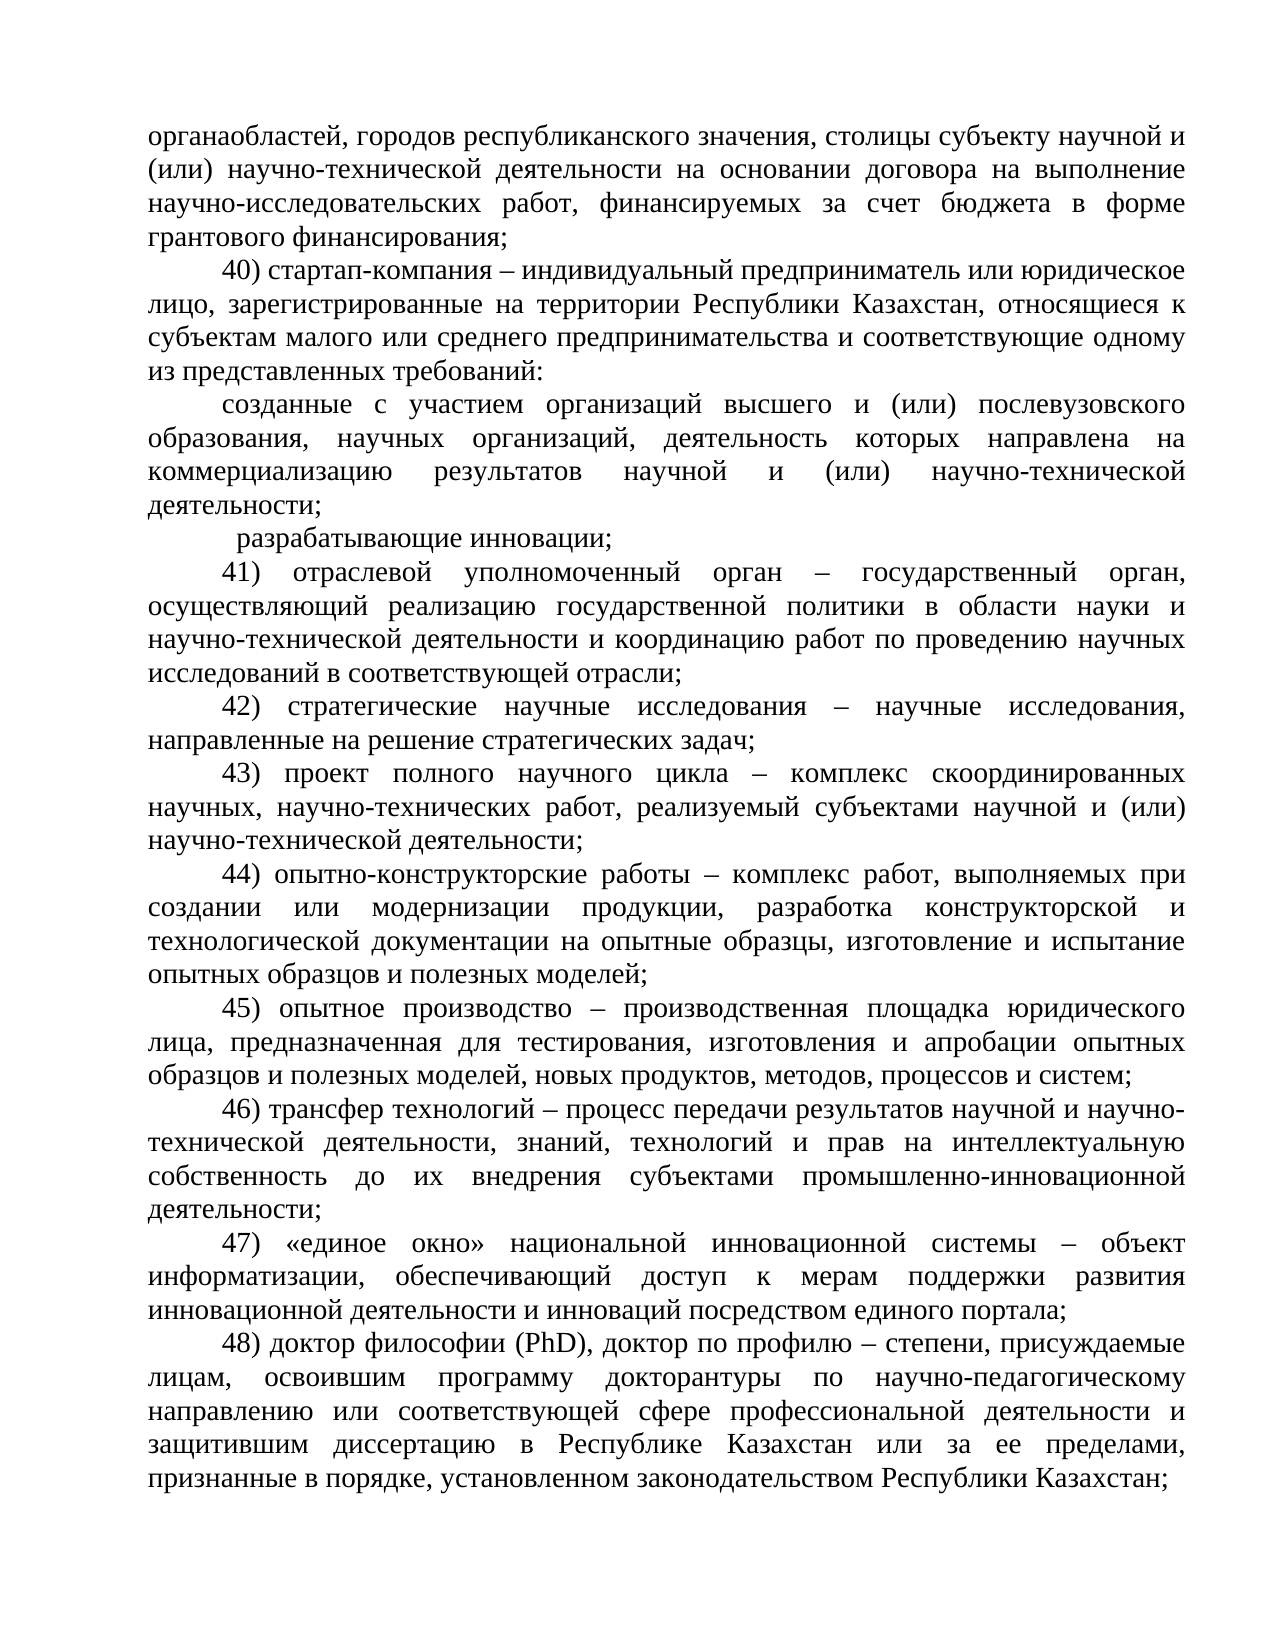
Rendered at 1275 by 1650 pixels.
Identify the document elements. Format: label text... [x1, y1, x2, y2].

text 48) доктор философии (PhD), доктор по профилю – степени, присуждаемые лицам, освоившим программу докторантуры по научно-педагогическому направлению или соответствующей сфере профессиональной деятельности и защитившим диссертацию в Республике Казахстан или за ее пределами, признанные в порядке, установленном законодательством Республики Казахстан; [148, 1326, 1186, 1493]
text 42) стратегические научные исследования – научные исследования, направленные на решение стратегических задач; [148, 688, 1186, 755]
text разрабатывающие инновации; [148, 521, 1186, 554]
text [148, 118, 1186, 252]
text 43) проект полного научного цикла – комплекс скоординированных научных, научно-технических работ, реализуемый субъектами научной и (или) научно-технической деятельности; [148, 755, 1186, 856]
text 44) опытно-конструкторские работы – комплекс работ, выполняемых при создании или модернизации продукции, разработка конструкторской и технологической документации на опытные образцы, изготовление и испытание опытных образцов и полезных моделей; [148, 856, 1186, 990]
text 40) стартап-компания – индивидуальный предприниматель или юридическое лицо, зарегистрированные на территории Республики Казахстан, относящиеся к субъектам малого или среднего предпринимательства и соответствующие одному из представленных требований: [148, 252, 1186, 386]
text созданные с участием организаций высшего и (или) послевузовского образования, научных организаций, деятельность которых направлена на коммерциализацию результатов научной и (или) научно-технической деятельности; [148, 386, 1186, 521]
text 41) отраслевой уполномоченный орган – государственный орган, осуществляющий реализацию государственной политики в области науки и научно-технической деятельности и координацию работ по проведению научных исследований в соответствующей отрасли; [148, 554, 1186, 688]
text 45) опытное производство – производственная площадка юридического лица, предназначенная для тестирования, изготовления и апробации опытных образцов и полезных моделей, новых продуктов, методов, процессов и систем; [148, 990, 1186, 1091]
text 46) трансфер технологий – процесс передачи результатов научной и научно-технической деятельности, знаний, технологий и прав на интеллектуальную собственность до их внедрения субъектами промышленно-инновационной деятельности; [148, 1091, 1186, 1225]
text 47) «единое окно» национальной инновационной системы – объект информатизации, обеспечивающий доступ к мерам поддержки развития инновационной деятельности и инноваций посредством единого портала; [148, 1225, 1186, 1326]
